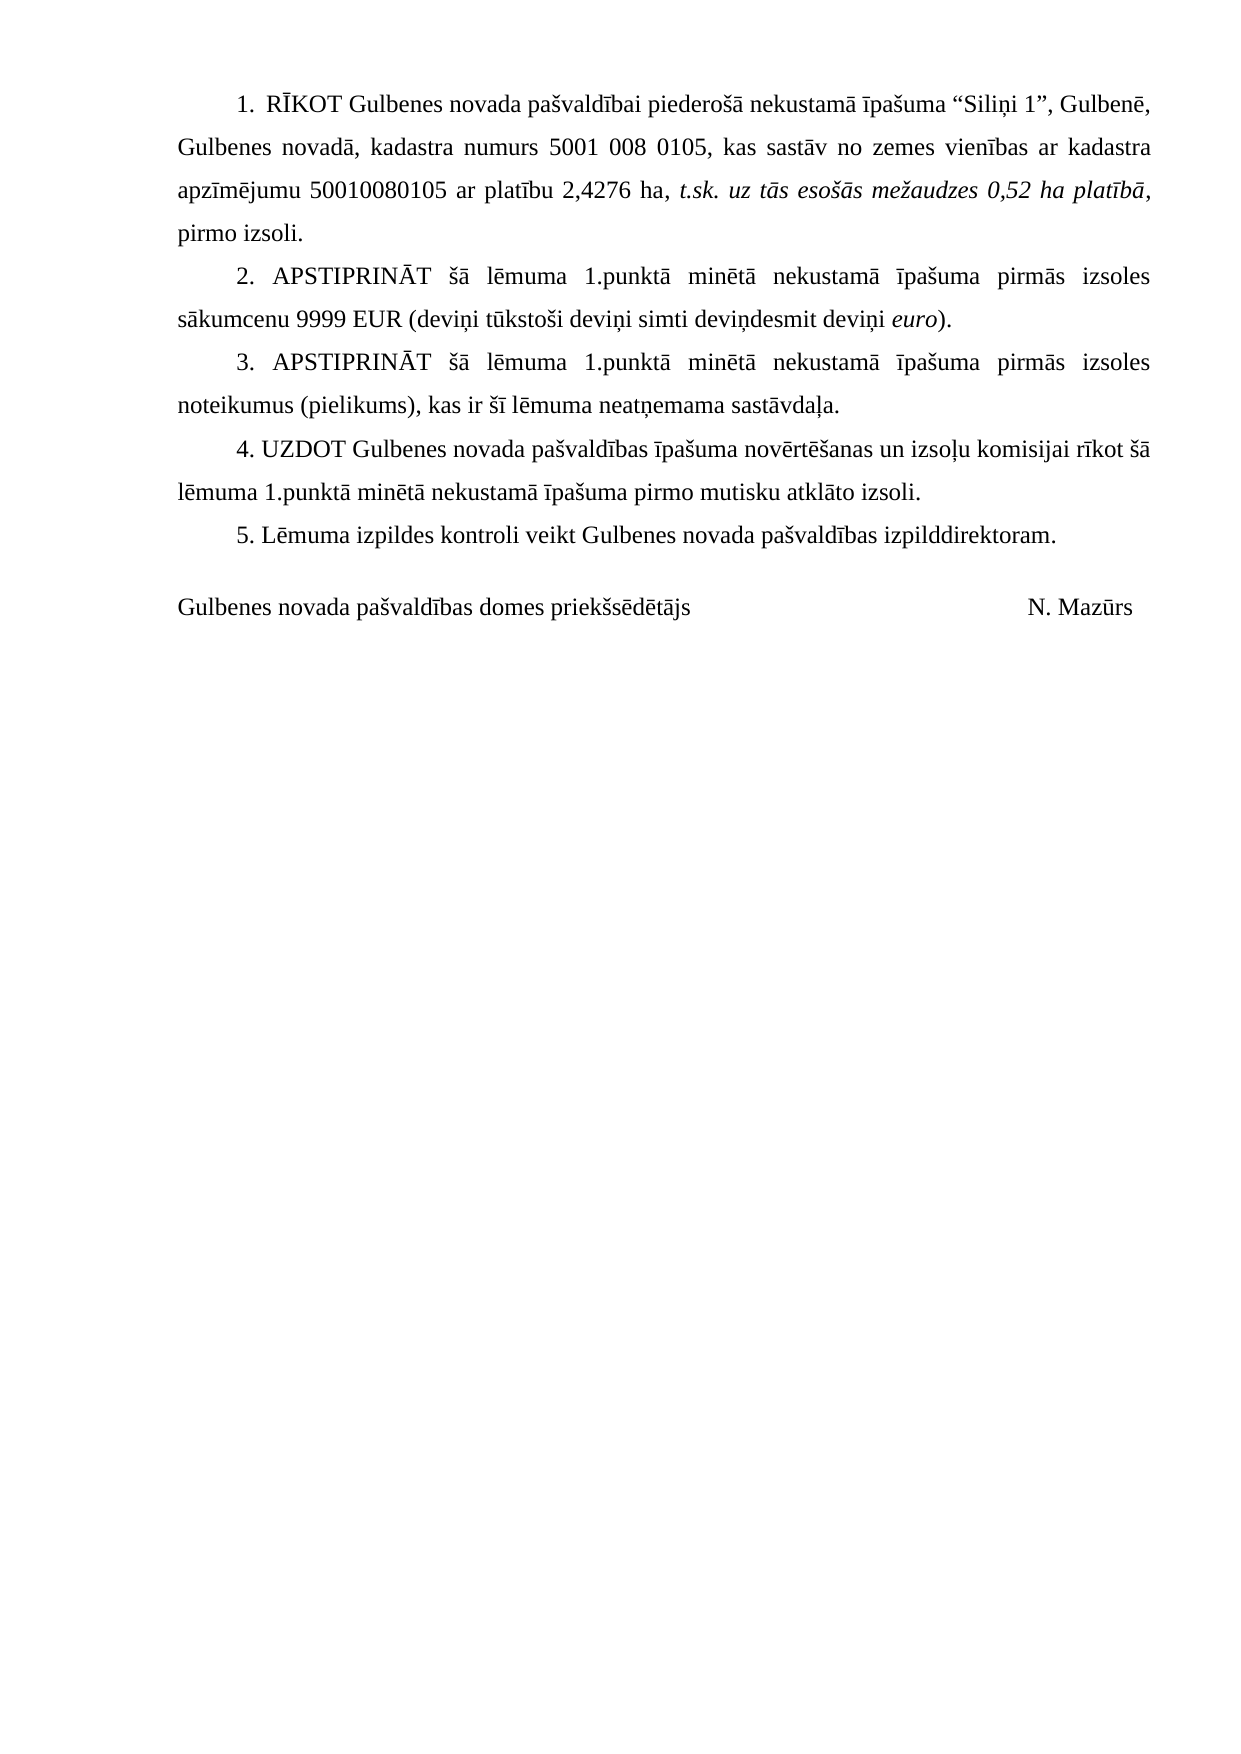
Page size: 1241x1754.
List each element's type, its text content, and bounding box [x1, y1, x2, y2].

text Gulbenes novada pašvaldības domes priekšsēdētājs N. Mazūrs [177, 592, 1152, 621]
text 2. APSTIPRINĀT šā lēmuma 1.punktā minētā nekustamā īpašuma pirmās izsoles sākumcenu 9999 EUR (deviņi tūkstoši deviņi simti deviņdesmit deviņi euro). [177, 261, 1152, 333]
text 5. Lēmuma izpildes kontroli veikt Gulbenes novada pašvaldības izpilddirektoram. [177, 520, 1152, 549]
text 3. APSTIPRINĀT šā lēmuma 1.punktā minētā nekustamā īpašuma pirmās izsoles noteikumus (pielikums), kas ir šī lēmuma neatņemama sastāvdaļa. [177, 347, 1152, 419]
list RĪKOT Gulbenes novada pašvaldībai piederošā nekustamā īpašuma “Siliņi 1”, Gulbenē, Gulbenes novadā, kadastra numurs 5001 008 0105, kas sastāv no zemes vienības ar kadastra apzīmējumu 50010080105 ar platību 2,4276 ha, t.sk. uz tās esošās mežaudzes 0,52 ha platībā, pirmo izsoli. [177, 89, 1152, 247]
text 4. UZDOT Gulbenes novada pašvaldības īpašuma novērtēšanas un izsoļu komisijai rīkot šā lēmuma 1.punktā minētā nekustamā īpašuma pirmo mutisku atklāto izsoli. [177, 434, 1152, 506]
